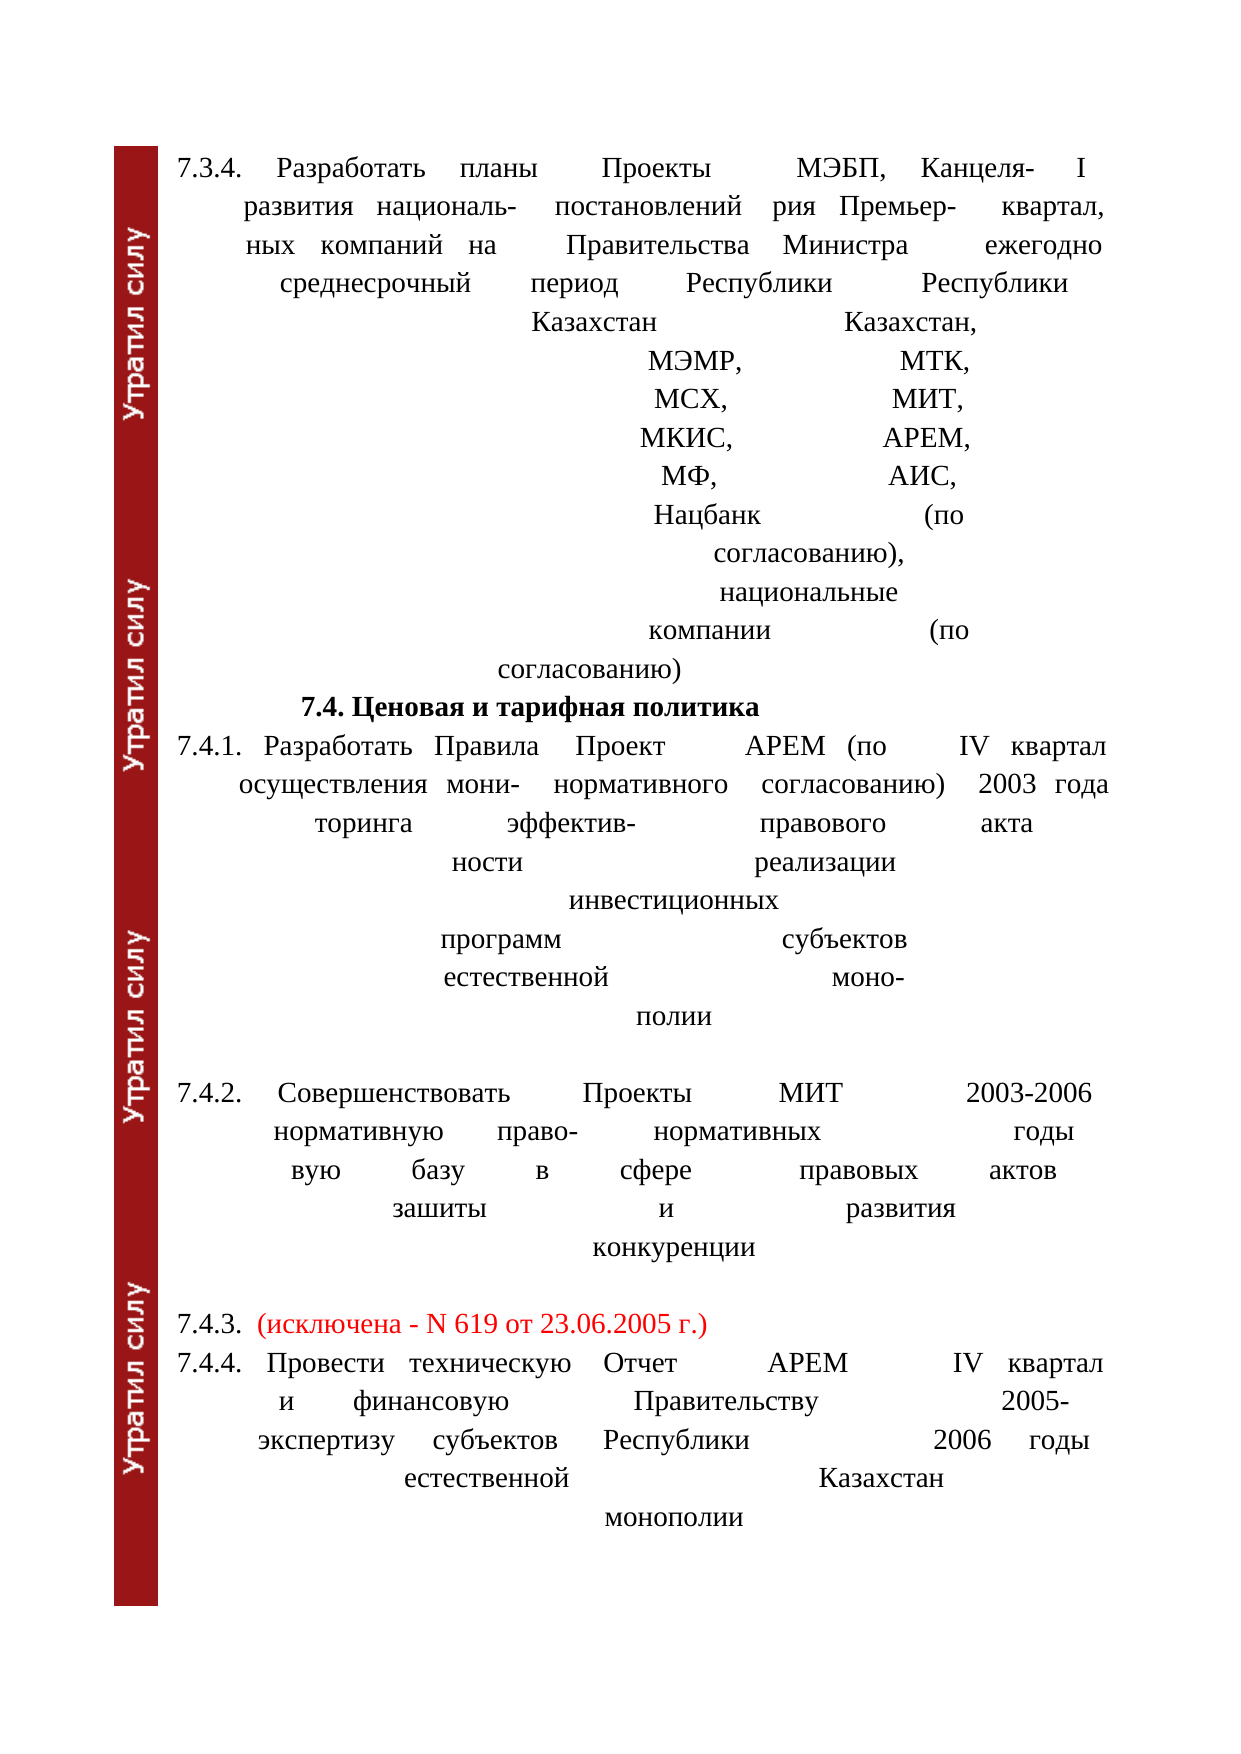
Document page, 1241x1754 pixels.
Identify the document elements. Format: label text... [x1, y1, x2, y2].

text 7.4.1. Разработать Правила Проект АРЕМ (по IV квартал осуществления мони- нормативного согласованию) 2003 года торинга эффектив- правового акта ности реализации инвестиционных программ субъектов естественной моно- полии 7.4.2. Совершенствовать Проекты МИТ 2003-2006 нормативную право- нормативных годы вую базу в сфере правовых актов зашиты и развития конкуренции 7.4.3. (исключена - N 619 от 23.06.2005 г.) [112, 728, 1128, 1340]
text 7.4. Ценовая и тарифная политика [112, 689, 1128, 723]
picture [114, 684, 158, 689]
picture [114, 1571, 158, 1606]
picture [114, 723, 158, 728]
picture [114, 1340, 158, 1345]
picture [114, 146, 158, 150]
